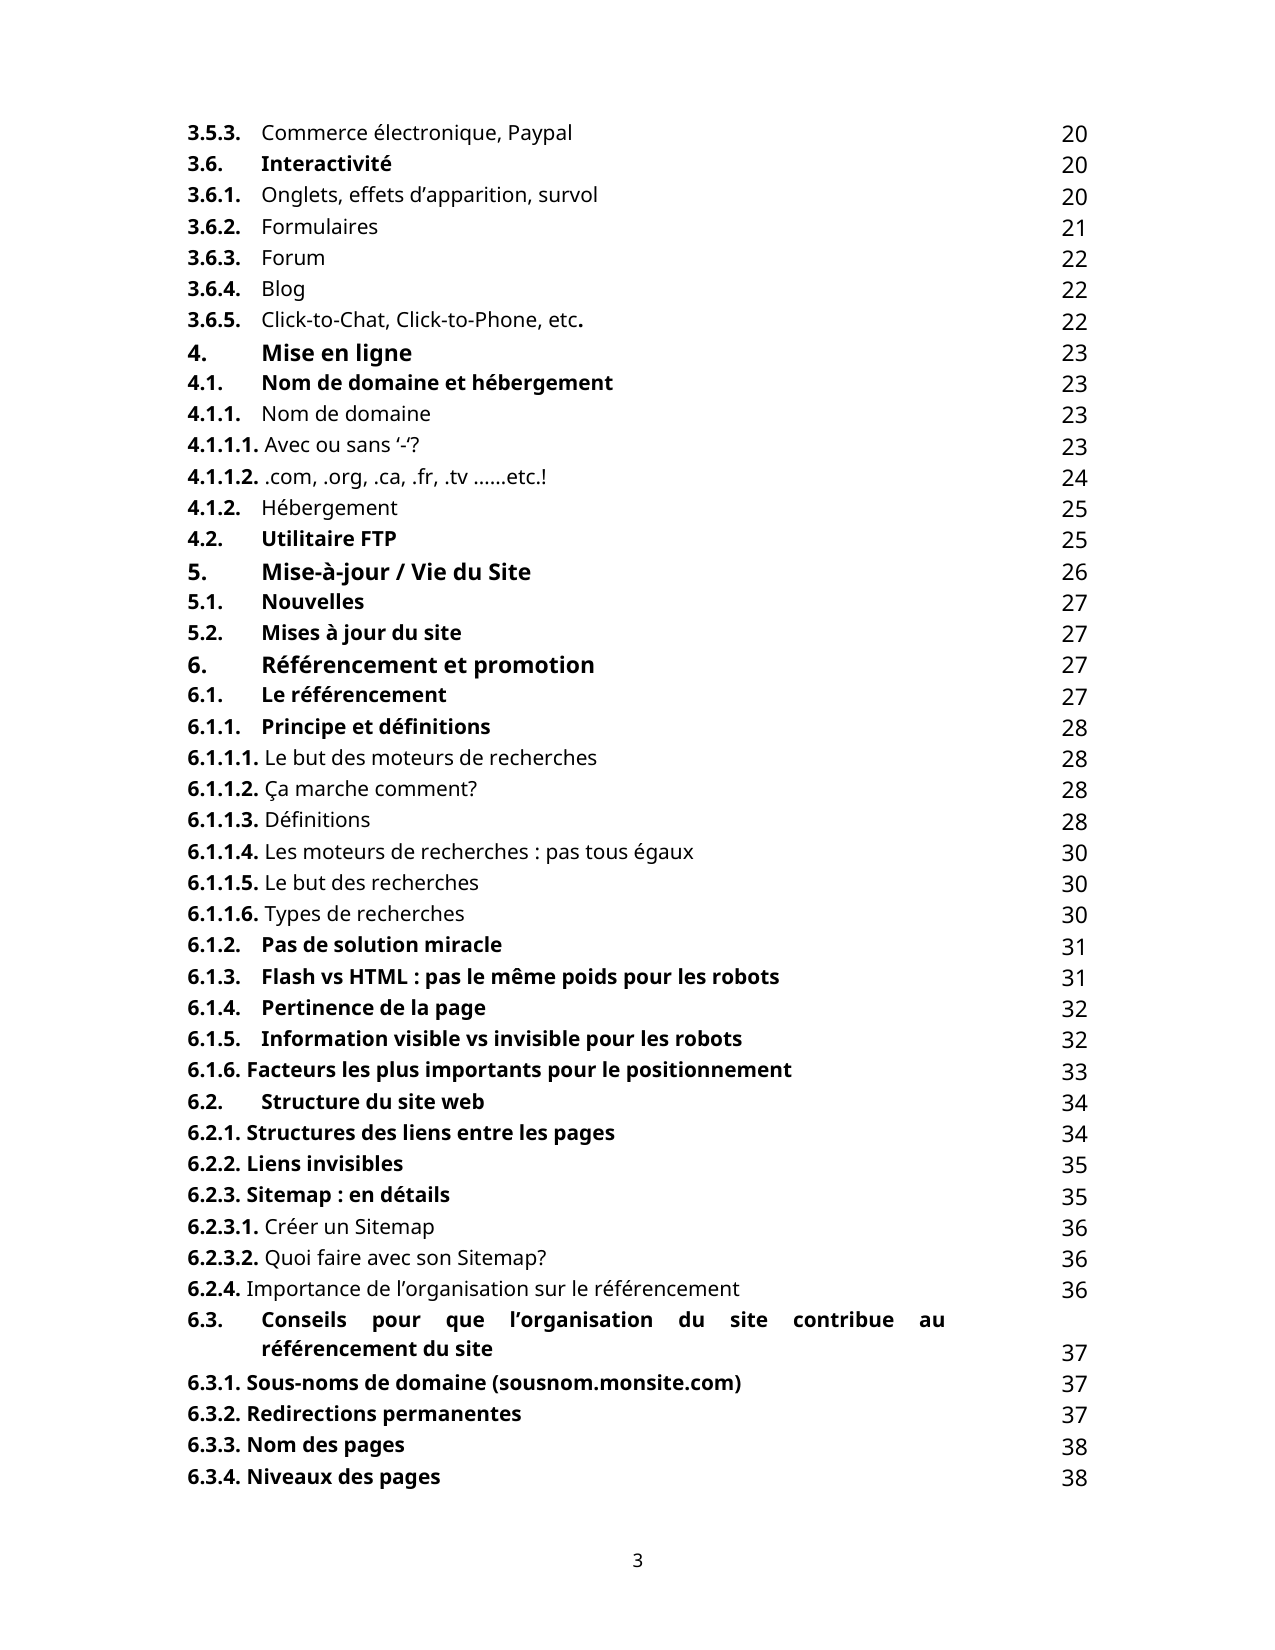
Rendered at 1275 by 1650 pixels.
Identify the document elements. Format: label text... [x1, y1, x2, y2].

table_cell 22 [982, 274, 1099, 306]
table_cell 28 [982, 712, 1099, 743]
table_cell 6.3.2. Redirections permanentes [176, 1399, 982, 1431]
table_cell 3.6.5. Click-to-Chat, Click-to-Phone, etc. [176, 306, 982, 337]
table_cell 4.1. Nom de domaine et hébergement [176, 368, 982, 399]
table_cell 31 [982, 931, 1099, 962]
table_cell 3.5.3. Commerce électronique, Paypal [176, 118, 982, 149]
table_cell 27 [982, 618, 1099, 649]
table_cell 6.2.1. Structures des liens entre les pages [176, 1118, 982, 1149]
table_cell 20 [982, 149, 1099, 181]
table_cell 37 [982, 1399, 1099, 1431]
table_cell 6.1.1.2. Ça marche comment? [176, 774, 982, 806]
table_cell 22 [982, 306, 1099, 337]
table_cell 3.6.3. Forum [176, 243, 982, 274]
table_cell 32 [982, 1024, 1099, 1056]
table_cell 23 [982, 368, 1099, 399]
table_cell 38 [982, 1462, 1099, 1493]
table_cell 6. Référencement et promotion [176, 649, 982, 681]
table_cell 37 [982, 1306, 1099, 1368]
table_cell 27 [982, 649, 1099, 681]
table_cell 5. Mise-à-jour / Vie du Site [176, 556, 982, 587]
table_cell 36 [982, 1274, 1099, 1306]
table_cell 30 [982, 899, 1099, 931]
table_cell 21 [982, 212, 1099, 243]
table_cell 35 [982, 1181, 1099, 1212]
table_cell 3.6. Interactivité [176, 149, 982, 181]
table_cell 4.1.1. Nom de domaine [176, 399, 982, 431]
table_cell 6.2.3.2. Quoi faire avec son Sitemap? [176, 1243, 982, 1274]
table_cell 38 [982, 1431, 1099, 1462]
table_cell 30 [982, 837, 1099, 868]
table_cell 25 [982, 493, 1099, 524]
table_cell 25 [982, 524, 1099, 556]
table_cell 6.3.4. Niveaux des pages [176, 1462, 982, 1493]
table_cell 34 [982, 1087, 1099, 1118]
table_cell 27 [982, 681, 1099, 712]
table_cell 22 [982, 243, 1099, 274]
table_cell 24 [982, 462, 1099, 493]
table_cell 27 [982, 587, 1099, 618]
table_cell 6.1.1.3. Définitions [176, 806, 982, 837]
table_cell 4.1.2. Hébergement [176, 493, 982, 524]
table_cell 6.2.3.1. Créer un Sitemap [176, 1212, 982, 1243]
table_cell 28 [982, 743, 1099, 774]
table_cell 31 [982, 962, 1099, 993]
table_cell 3.6.2. Formulaires [176, 212, 982, 243]
table_cell 35 [982, 1149, 1099, 1181]
table_cell 20 [982, 118, 1099, 149]
table_cell 6.1. Le référencement [176, 681, 982, 712]
table_cell 6.1.1. Principe et définitions [176, 712, 982, 743]
table_cell 23 [982, 399, 1099, 431]
table_cell 36 [982, 1243, 1099, 1274]
table_cell 6.3. Conseils pour que l’organisation du site contribue au référencement du site [176, 1306, 982, 1368]
table_cell 5.1. Nouvelles [176, 587, 982, 618]
table_cell 36 [982, 1212, 1099, 1243]
table_cell 6.1.2. Pas de solution miracle [176, 931, 982, 962]
table_cell 6.1.5. Information visible vs invisible pour les robots [176, 1024, 982, 1056]
table_cell 6.1.1.6. Types de recherches [176, 899, 982, 931]
table_cell 26 [982, 556, 1099, 587]
table_cell 37 [982, 1368, 1099, 1399]
table_cell 34 [982, 1118, 1099, 1149]
table_cell 6.3.3. Nom des pages [176, 1431, 982, 1462]
table_cell 6.3.1. Sous-noms de domaine (sousnom.monsite.com) [176, 1368, 982, 1399]
table_cell 6.2.2. Liens invisibles [176, 1149, 982, 1181]
table_cell 28 [982, 774, 1099, 806]
table_cell 6.1.1.1. Le but des moteurs de recherches [176, 743, 982, 774]
table_cell 3.6.4. Blog [176, 274, 982, 306]
table_cell 6.1.1.5. Le but des recherches [176, 868, 982, 899]
table_cell 6.1.4. Pertinence de la page [176, 993, 982, 1024]
table_cell 3.6.1. Onglets, effets d’apparition, survol [176, 181, 982, 212]
table_cell 32 [982, 993, 1099, 1024]
table_cell 4. Mise en ligne [176, 337, 982, 368]
table_cell 23 [982, 431, 1099, 462]
table_cell 6.2. Structure du site web [176, 1087, 982, 1118]
table_cell 4.1.1.2. .com, .org, .ca, .fr, .tv ……etc.! [176, 462, 982, 493]
table_cell 23 [982, 337, 1099, 368]
table_cell 33 [982, 1056, 1099, 1087]
table_cell 6.2.3. Sitemap : en détails [176, 1181, 982, 1212]
table_cell 20 [982, 181, 1099, 212]
table_cell 28 [982, 806, 1099, 837]
table_cell 30 [982, 868, 1099, 899]
table_cell 6.1.3. Flash vs HTML : pas le même poids pour les robots [176, 962, 982, 993]
table_cell 4.2. Utilitaire FTP [176, 524, 982, 556]
table_cell 6.2.4. Importance de l’organisation sur le référencement [176, 1274, 982, 1306]
table_cell 4.1.1.1. Avec ou sans ‘-‘? [176, 431, 982, 462]
table_cell 6.1.1.4. Les moteurs de recherches : pas tous égaux [176, 837, 982, 868]
table_cell 6.1.6. Facteurs les plus importants pour le positionnement [176, 1056, 982, 1087]
table_cell 5.2. Mises à jour du site [176, 618, 982, 649]
